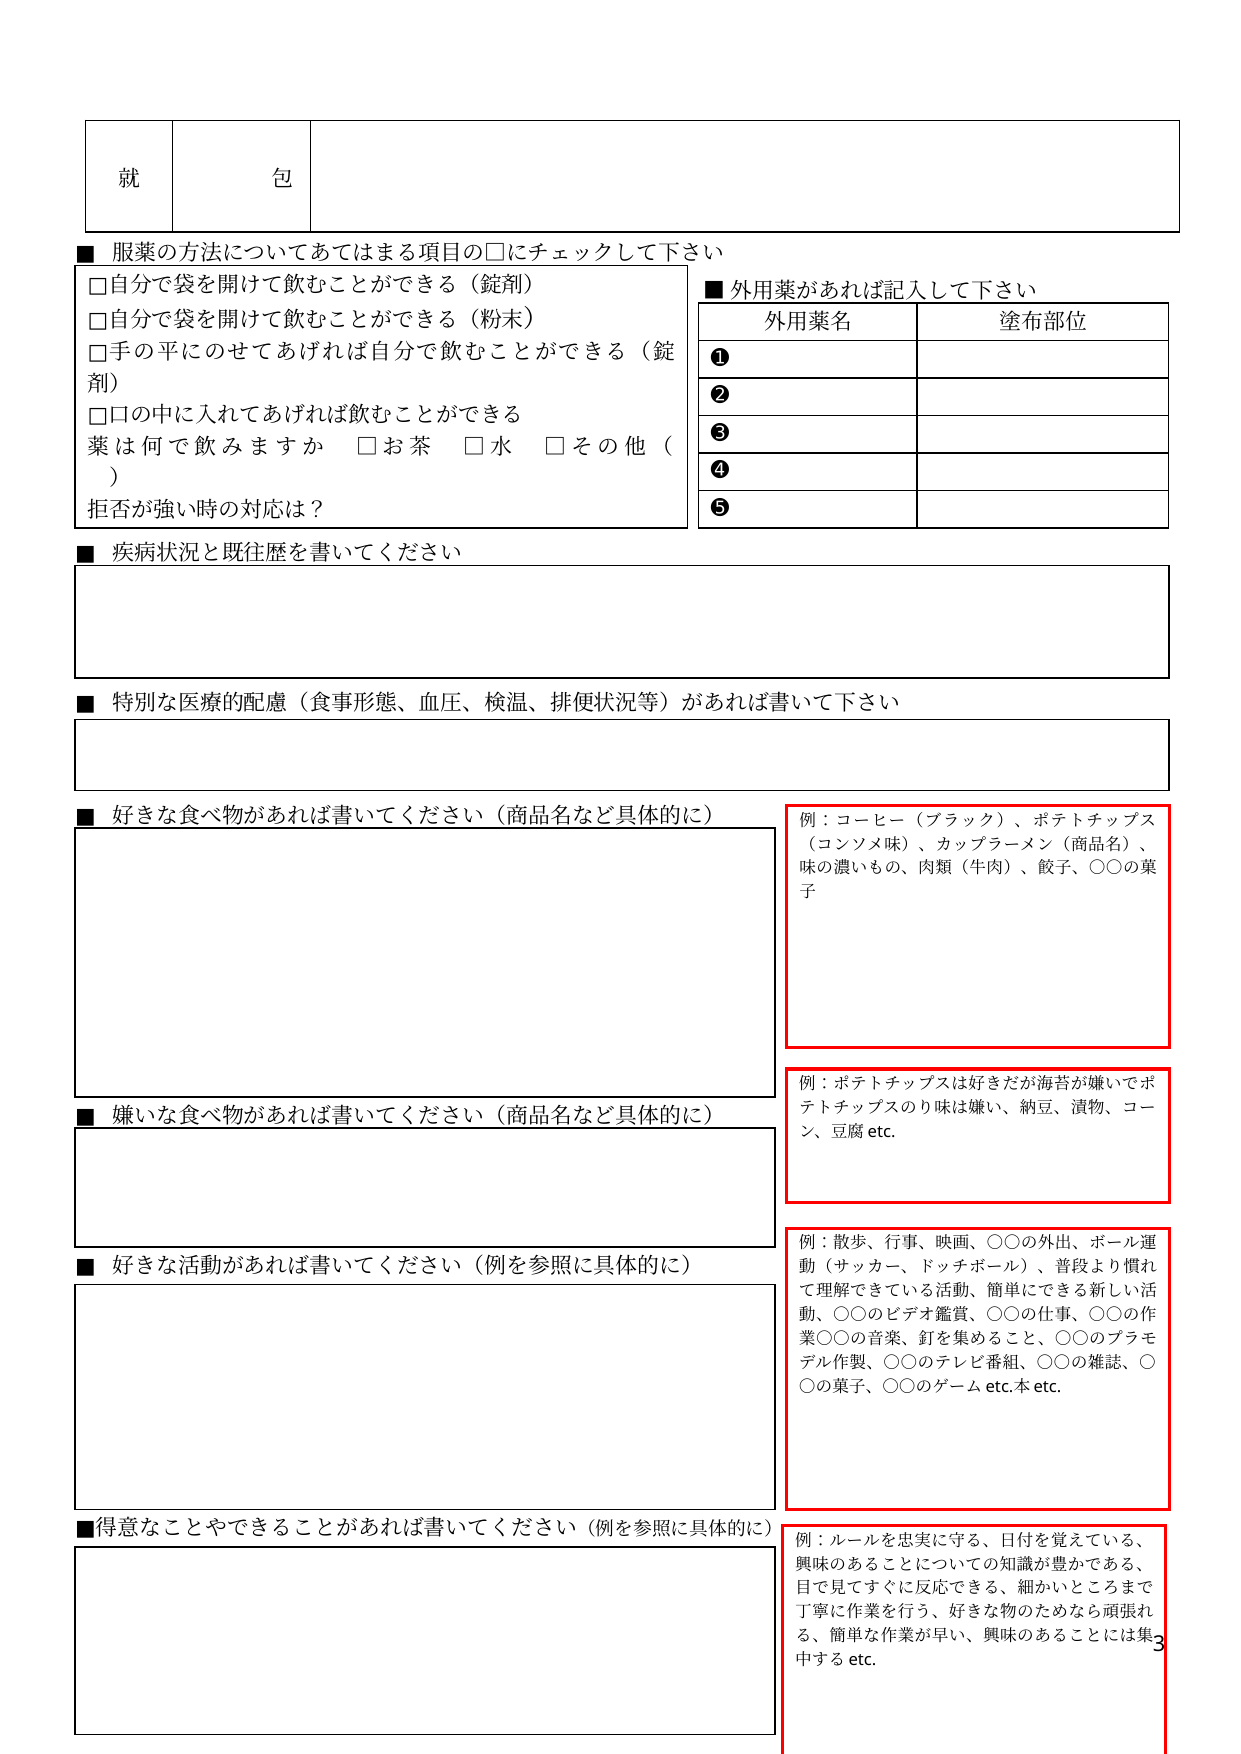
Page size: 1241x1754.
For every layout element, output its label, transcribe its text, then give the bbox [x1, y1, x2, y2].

list 嫌いな食べ物があれば書いてください（商品名など具体的に） [75, 1095, 785, 1132]
table_cell 就 [86, 121, 172, 231]
list ■ 外用薬があれば記入して下さい [688, 270, 1165, 307]
list 特別な医療的配慮（食事形態、血圧、検温、排便状況等）があれば書いて下さい [75, 682, 1165, 719]
table_cell 包 [173, 121, 310, 231]
list 服薬の方法についてあてはまる項目の□にチェックして下さい [75, 232, 1165, 270]
table_cell [311, 121, 1179, 231]
list 好きな食べ物があれば書いてください（商品名など具体的に） [75, 795, 1165, 832]
text ■得意なことやできることがあれば書いてください（例を参照に具体的に） [75, 1507, 1165, 1545]
list 疾病状況と既往歴を書いてください [75, 532, 1165, 565]
list 好きな活動があれば書いてください（例を参照に具体的に） [75, 1245, 785, 1282]
